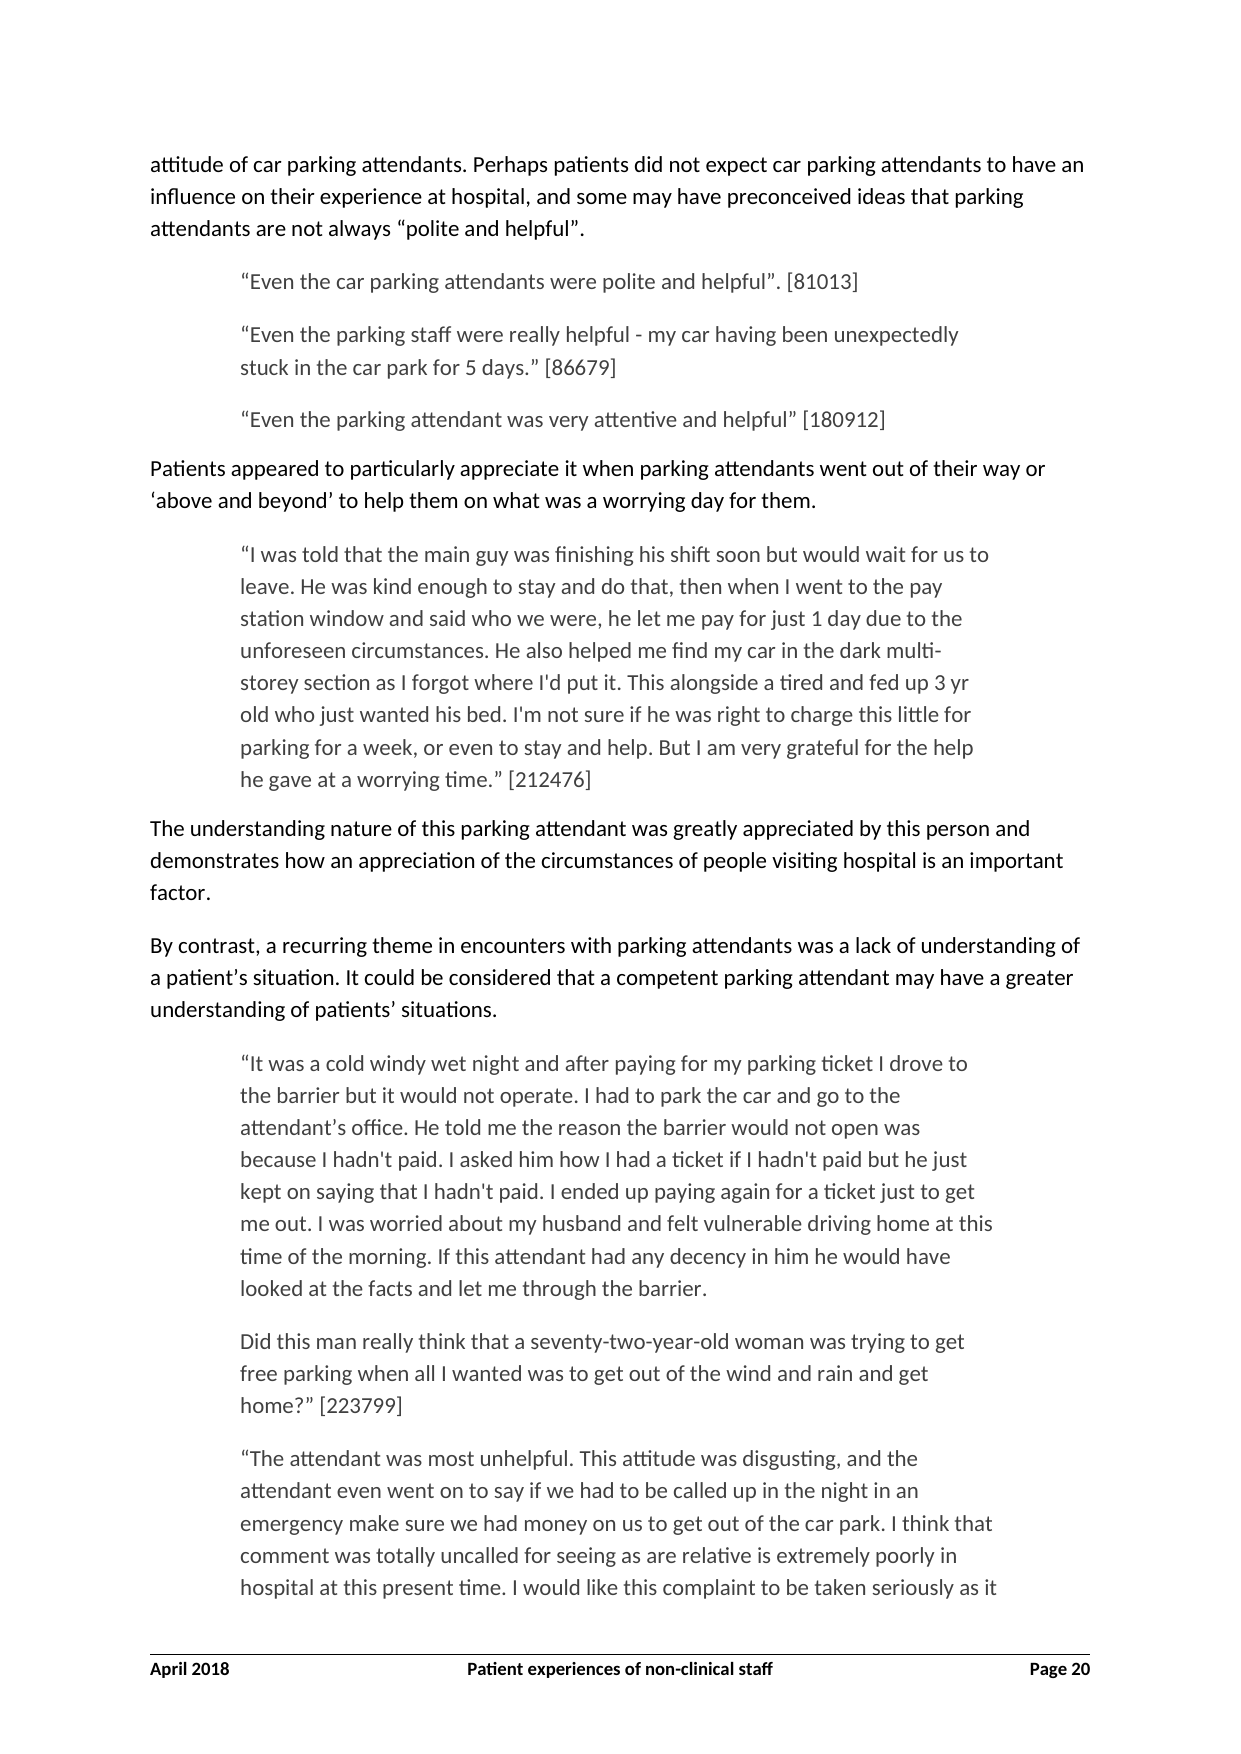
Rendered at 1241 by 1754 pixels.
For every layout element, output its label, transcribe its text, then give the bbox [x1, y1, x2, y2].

text “Even the parking attendant was very attentive and helpful” [180912] [240, 406, 1000, 434]
text Patients appeared to particularly appreciate it when parking attendants went out of their way or ‘above and beyond’ to help them on what was a worrying day for them. [150, 454, 1090, 515]
text “Even the parking staff were really helpful - my car having been unexpectedly stuck in the car park for 5 days.” [86679] [240, 320, 1000, 381]
text The understanding nature of this parking attendant was greatly appreciated by this person and demonstrates how an appreciation of the circumstances of people visiting hospital is an important factor. [150, 814, 1090, 906]
text “Even the car parking attendants were polite and helpful”. [81013] [240, 267, 1000, 295]
text “It was a cold windy wet night and after paying for my parking ticket I drove to the barrier but it would not operate. I had to park the car and go to the attendant’s office. He told me the reason the barrier would not open was because I hadn't paid. I asked him how I had a ticket if I hadn't paid but he just kept on saying that I hadn't paid. I ended up paying again for a ticket just to get me out. I was worried about my husband and felt vulnerable driving home at this time of the morning. If this attendant had any decency in him he would have looked at the facts and let me through the barrier. [240, 1049, 1000, 1302]
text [150, 150, 1090, 242]
text “I was told that the main guy was finishing his shift soon but would wait for us to leave. He was kind enough to stay and do that, then when I went to the pay station window and said who we were, he let me pay for just 1 day due to the unforeseen circumstances. He also helped me find my car in the dark multi-storey section as I forgot where I'd put it. This alongside a tired and fed up 3 yr old who just wanted his bed. I'm not sure if he was right to charge this little for parking for a week, or even to stay and help. But I am very grateful for the help he gave at a worrying time.” [212476] [240, 540, 1000, 793]
text Did this man really think that a seventy-two-year-old woman was trying to get free parking when all I wanted was to get out of the wind and rain and get home?” [223799] [240, 1327, 1000, 1419]
text By contrast, a recurring theme in encounters with parking attendants was a lack of understanding of a patient’s situation. It could be considered that a competent parking attendant may have a greater understanding of patients’ situations. [150, 931, 1090, 1024]
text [240, 1444, 1000, 1601]
